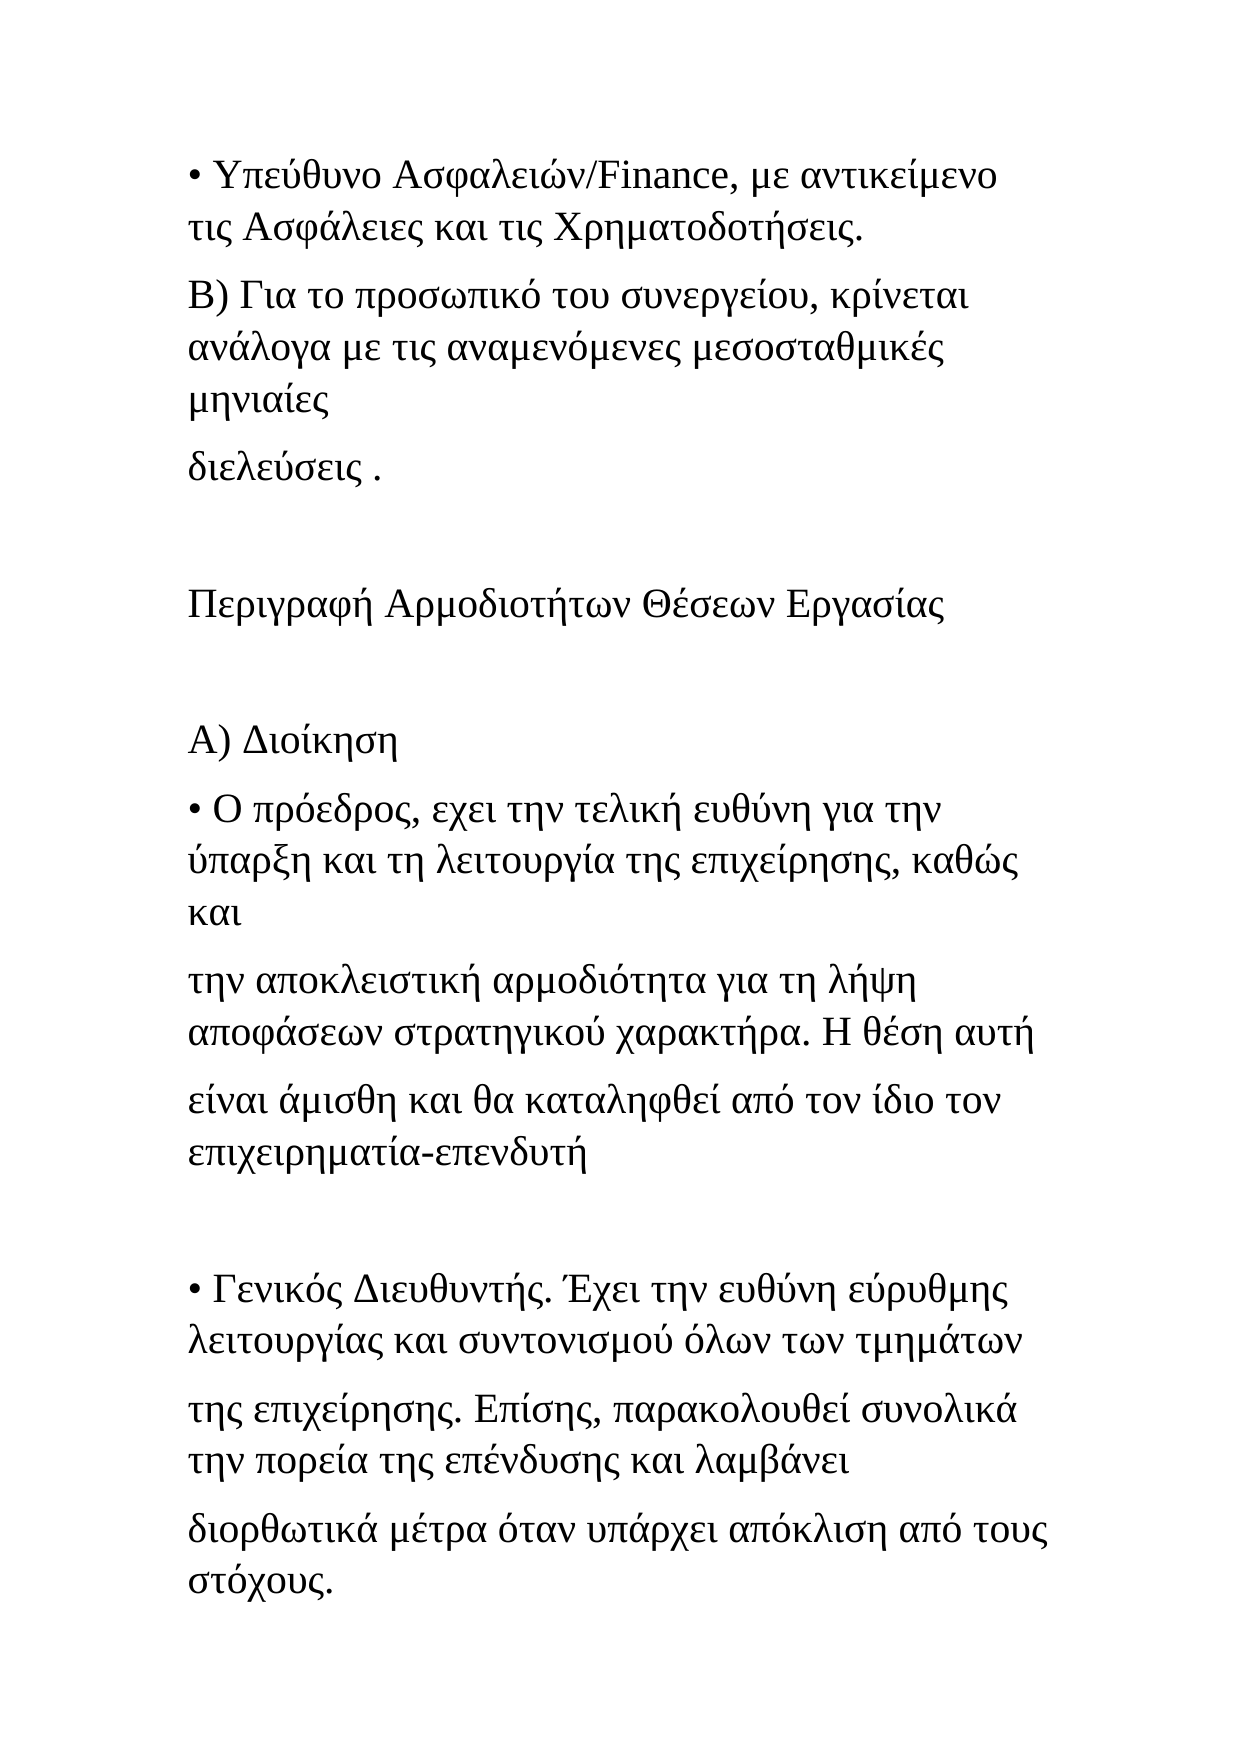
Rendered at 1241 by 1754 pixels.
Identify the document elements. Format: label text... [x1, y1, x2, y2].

text Περιγραφή Αρμοδιοτήτων Θέσεων Εργασίας [187, 578, 1053, 626]
text Α) Διοίκηση [187, 715, 1053, 763]
text Β) Για το προσωπικό του συνεργείου, κρίνεται ανάλογα με τις αναμενόμενες μεσοσταθμικές μηνιαίες [187, 270, 1053, 421]
text είναι άμισθη και θα καταληφθεί από τον ίδιο τον επιχειρηματία-επενδυτή [187, 1075, 1053, 1174]
text • Ο πρόεδρος, εχει την τελική ευθύνη για την ύπαρξη και τη λειτουργία της επιχείρησης, καθώς και [187, 783, 1053, 934]
text • Γενικός Διευθυντής. Έχει την ευθύνη εύρυθμης λειτουργίας και συντονισμού όλων των τμημάτων [187, 1263, 1053, 1363]
text της επιχείρησης. Επίσης, παρακολουθεί συνολικά την πορεία της επένδυσης και λαμβάνει [187, 1383, 1053, 1483]
text διορθωτικά μέτρα όταν υπάρχει απόκλιση από τους στόχους. [187, 1503, 1053, 1603]
text • Υπεύθυνο Ασφαλειών/Finance, με αντικείμενο τις Ασφάλειες και τις Χρηματοδοτήσεις. [187, 150, 1053, 249]
text διελεύσεις . [187, 442, 1053, 489]
text την αποκλειστική αρμοδιότητα για τη λήψη αποφάσεων στρατηγικού χαρακτήρα. Η θέση αυτή [187, 955, 1053, 1054]
